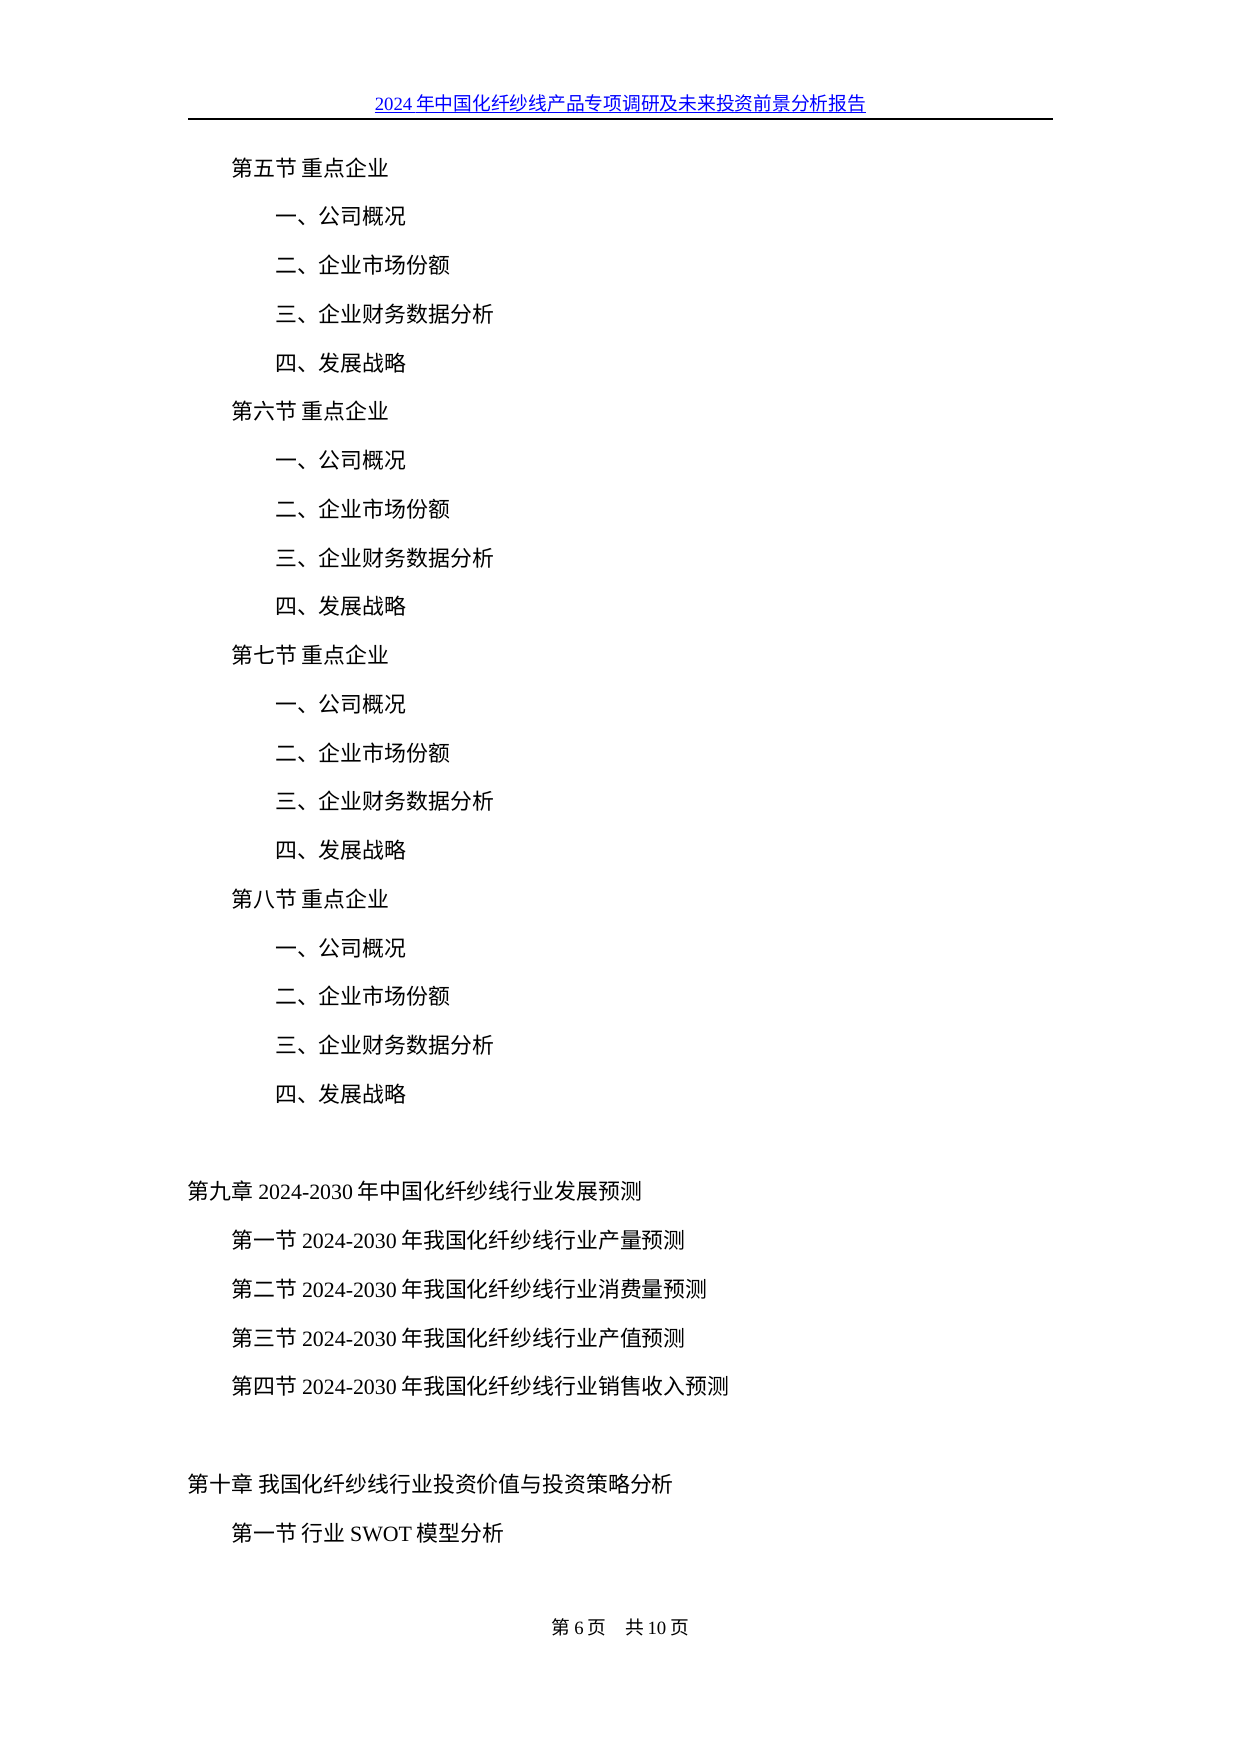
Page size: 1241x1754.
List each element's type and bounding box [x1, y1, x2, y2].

text [187, 150, 1053, 1548]
